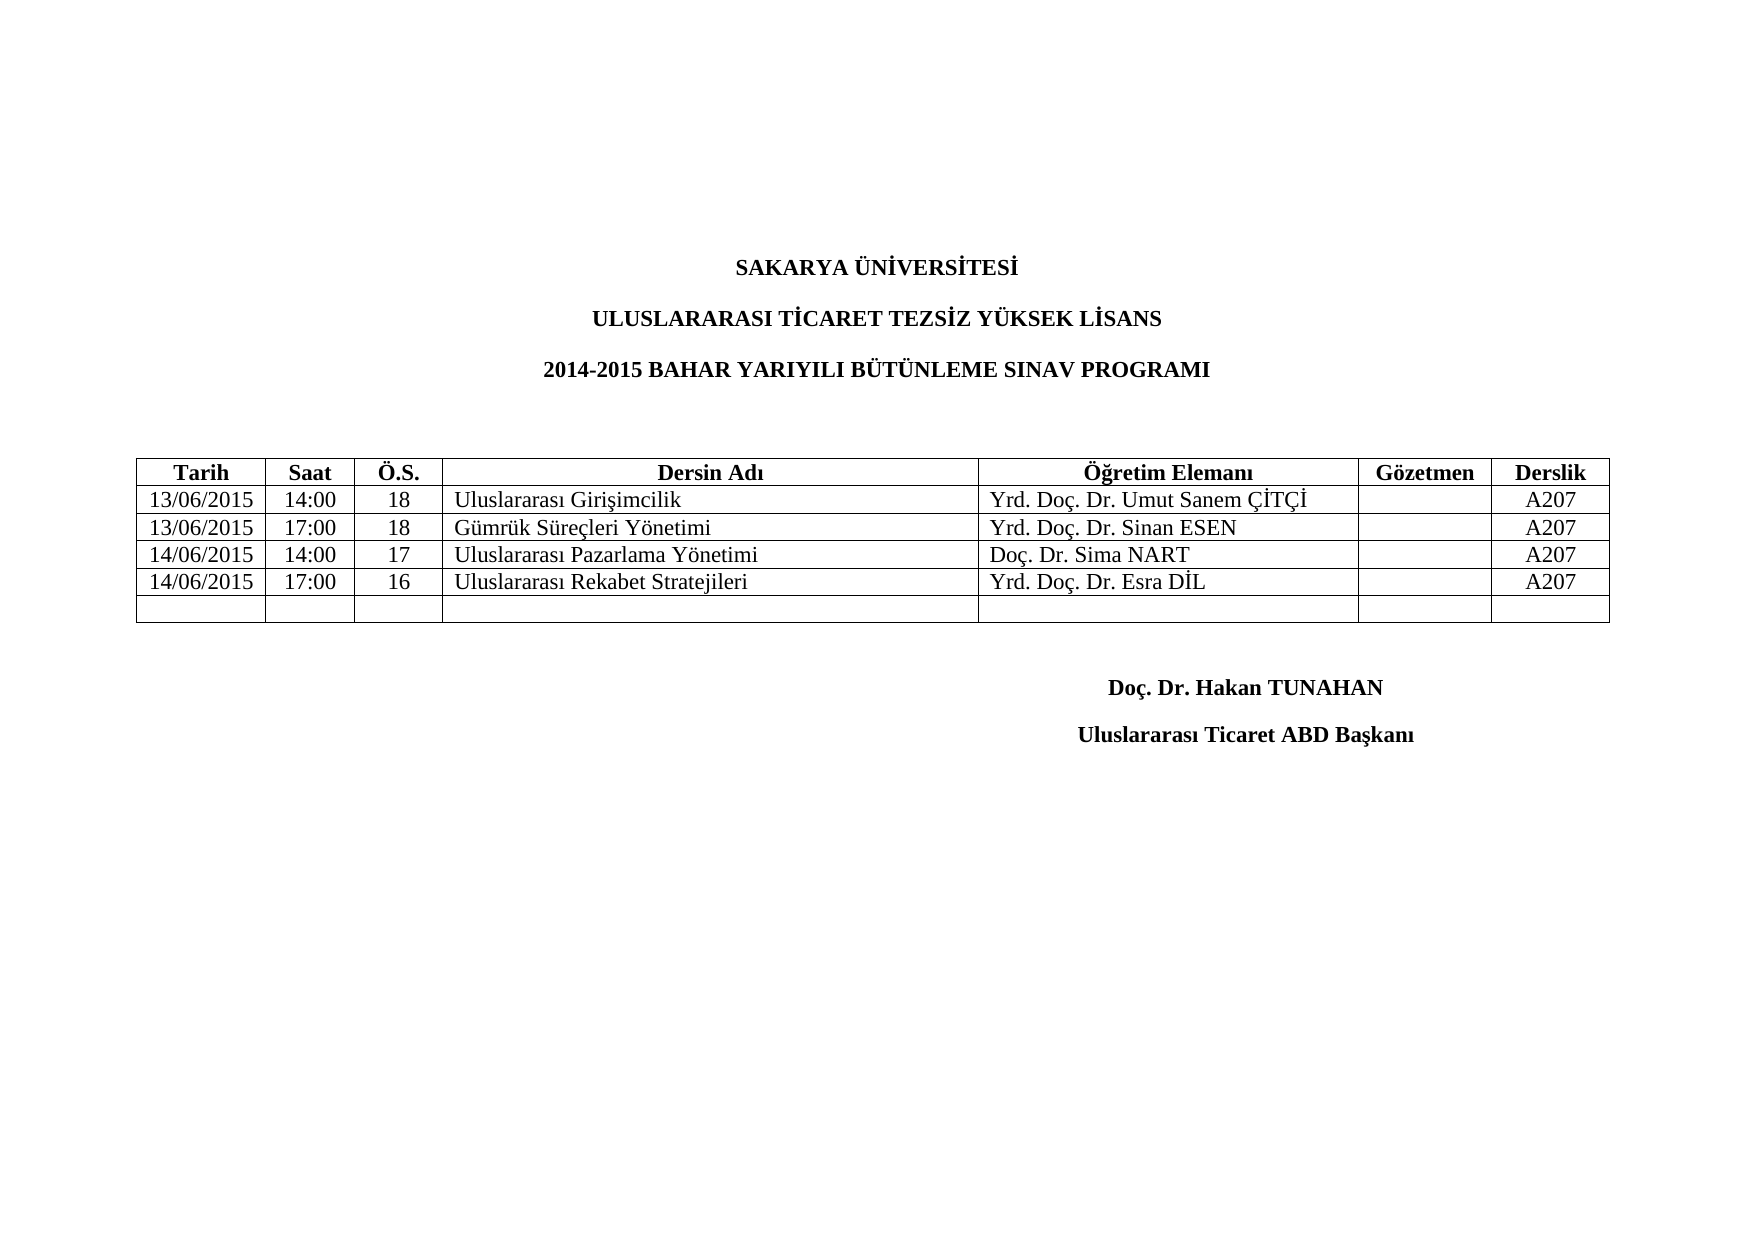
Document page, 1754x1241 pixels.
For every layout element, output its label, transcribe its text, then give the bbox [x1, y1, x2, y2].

text Uluslararası Ticaret ABD Başkanı [811, 721, 1606, 748]
table_cell 18 [355, 514, 442, 540]
table_cell Gümrük Süreçleri Yönetimi [443, 514, 978, 540]
text SAKARYA ÜNİVERSİTESİ [148, 254, 1606, 280]
table_header Saat [266, 459, 354, 485]
table_cell Doç. Dr. Sima NART [979, 541, 1358, 567]
table_cell [1492, 596, 1609, 622]
table_cell [137, 596, 265, 622]
table_cell 17:00 [266, 569, 354, 595]
text 2014-2015 BAHAR YARIYILI BÜTÜNLEME SINAV PROGRAMI [148, 356, 1606, 382]
table_cell A207 [1492, 541, 1609, 567]
table_header Tarih [137, 459, 265, 485]
table_cell 14/06/2015 [137, 569, 265, 595]
table_cell [443, 596, 978, 622]
table_cell 14/06/2015 [137, 541, 265, 567]
table_cell [1359, 596, 1491, 622]
table_cell 17:00 [266, 514, 354, 540]
table_cell A207 [1492, 486, 1609, 513]
table_cell [1359, 514, 1491, 540]
table_cell [979, 596, 1358, 622]
table_cell Uluslararası Girişimcilik [443, 486, 978, 513]
table_cell Yrd. Doç. Dr. Umut Sanem ÇİTÇİ [979, 486, 1358, 513]
table_header Öğretim Elemanı [979, 459, 1358, 485]
table_cell [1359, 569, 1491, 595]
table_cell 16 [355, 569, 442, 595]
text Doç. Dr. Hakan TUNAHAN [811, 674, 1606, 701]
table_cell 14:00 [266, 541, 354, 567]
table_cell [266, 596, 354, 622]
table_cell Uluslararası Pazarlama Yönetimi [443, 541, 978, 567]
table_cell A207 [1492, 514, 1609, 540]
table_cell [1359, 486, 1491, 513]
table_cell 18 [355, 486, 442, 513]
table_cell A207 [1492, 569, 1609, 595]
table_header Ö.S. [355, 459, 442, 485]
table_header Derslik [1492, 459, 1609, 485]
table_cell 14:00 [266, 486, 354, 513]
table_header Dersin Adı [443, 459, 978, 485]
table_cell Yrd. Doç. Dr. Sinan ESEN [979, 514, 1358, 540]
table_cell 13/06/2015 [137, 514, 265, 540]
table_cell Uluslararası Rekabet Stratejileri [443, 569, 978, 595]
table_cell 17 [355, 541, 442, 567]
table_cell 13/06/2015 [137, 486, 265, 513]
table_cell [355, 596, 442, 622]
table_cell [1359, 541, 1491, 567]
table_cell Yrd. Doç. Dr. Esra DİL [979, 569, 1358, 595]
table_header Gözetmen [1359, 459, 1491, 485]
text ULUSLARARASI TİCARET TEZSİZ YÜKSEK LİSANS [148, 305, 1606, 331]
